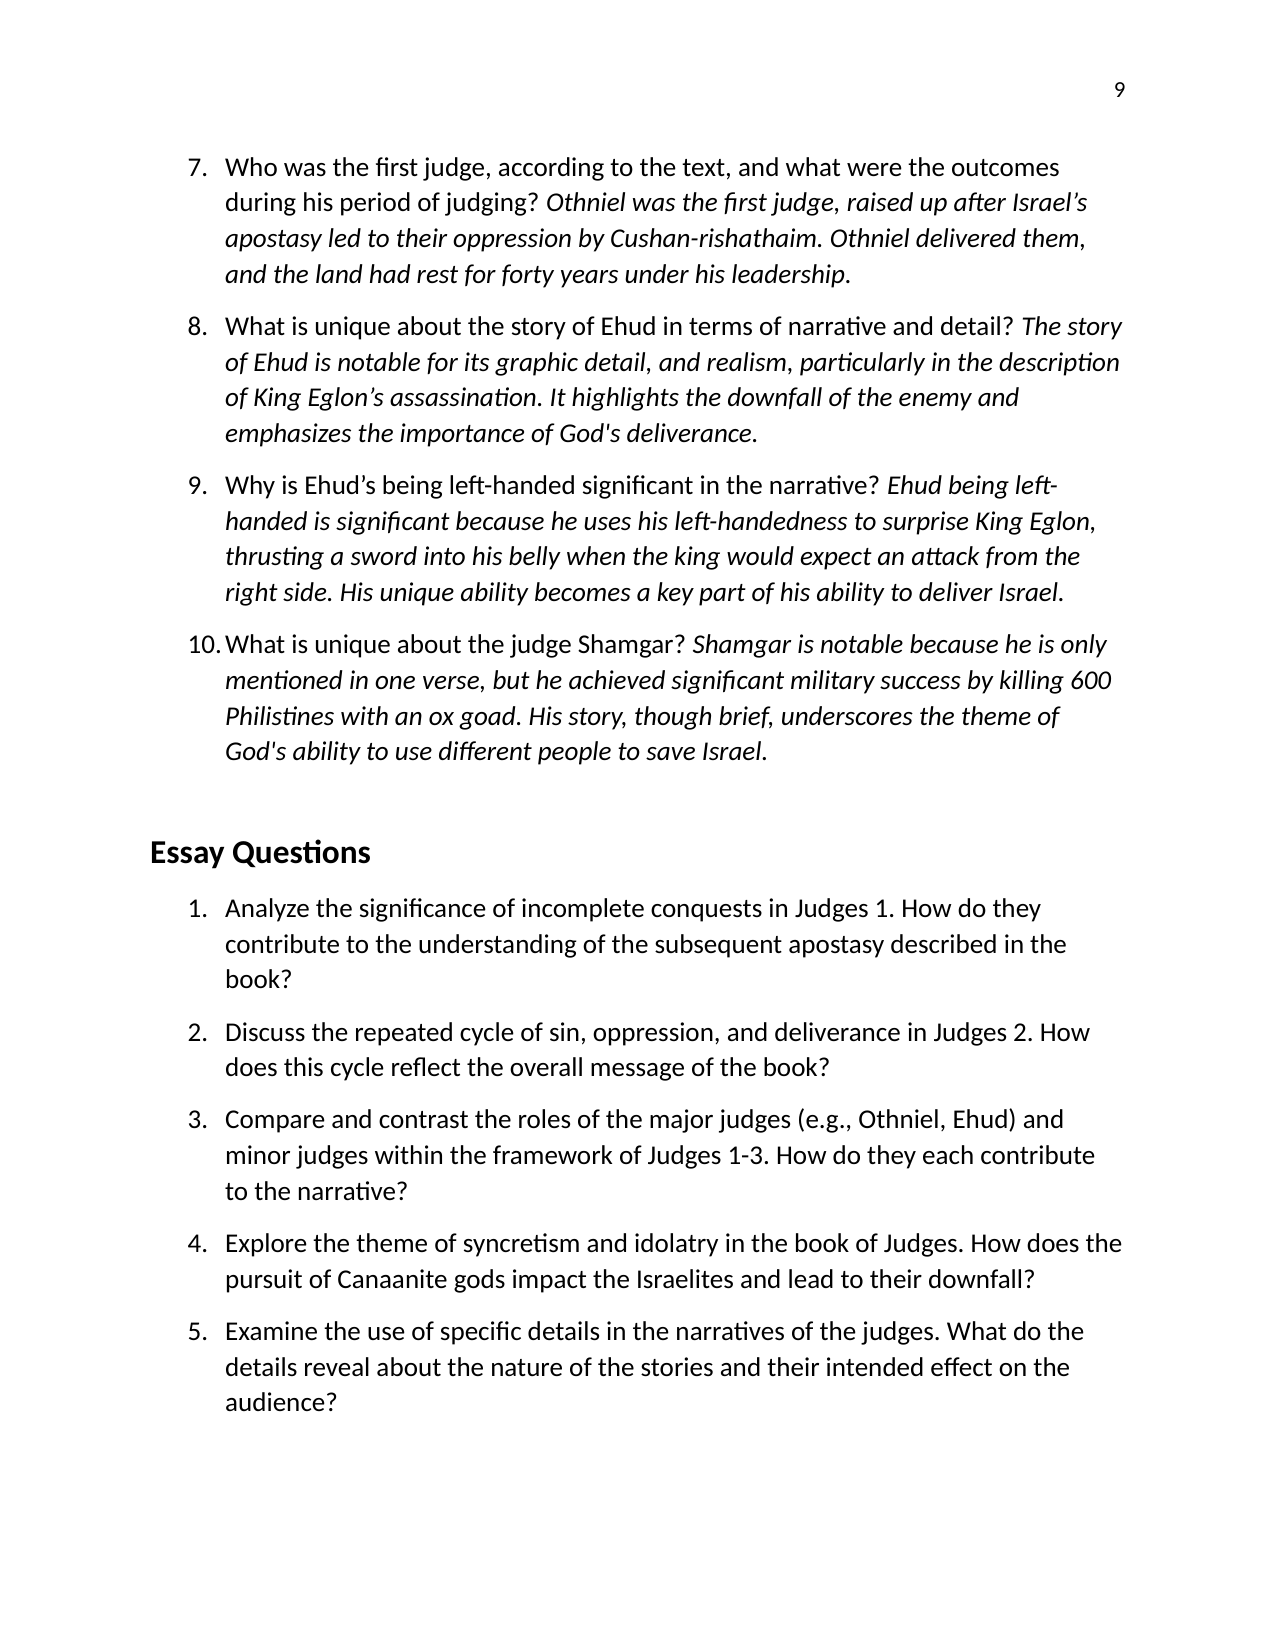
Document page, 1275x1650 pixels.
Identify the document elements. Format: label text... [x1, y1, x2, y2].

list Compare and contrast the roles of the major judges (e.g., Othniel, Ehud) and minor judges within the framework of Judges 1-3. How do they each contribute to the narrative? [187, 1103, 1125, 1207]
list Who was the first judge, according to the text, and what were the outcomes during his period of judging? Othniel was the first judge, raised up after Israel’s apostasy led to their oppression by Cushan-rishathaim. Othniel delivered them, and the land had rest for forty years under his leadership. [187, 150, 1125, 290]
list Discuss the repeated cycle of sin, oppression, and deliverance in Judges 2. How does this cycle reflect the overall message of the book? [187, 1015, 1125, 1083]
list What is unique about the judge Shamgar? Shamgar is notable because he is only mentioned in one verse, but he achieved significant military success by killing 600 Philistines with an ox goad. His story, though brief, underscores the theme of God's ability to use different people to save Israel. [187, 627, 1125, 767]
list Examine the use of specific details in the narratives of the judges. What do the details reveal about the nature of the stories and their intended effect on the audience? [187, 1314, 1125, 1418]
list Explore the theme of syncretism and idolatry in the book of Judges. How does the pursuit of Canaanite gods impact the Israelites and lead to their downfall? [187, 1226, 1125, 1295]
list Why is Ehud’s being left-handed significant in the narrative? Ehud being left-handed is significant because he uses his left-handedness to surprise King Eglon, thrusting a sword into his belly when the king would expect an attack from the right side. His unique ability becomes a key part of his ability to deliver Israel. [187, 468, 1125, 608]
text Essay Questions [150, 787, 1125, 871]
list What is unique about the story of Ehud in terms of narrative and detail? The story of Ehud is notable for its graphic detail, and realism, particularly in the description of King Eglon’s assassination. It highlights the downfall of the enemy and emphasizes the importance of God's deliverance. [187, 309, 1125, 449]
list Analyze the significance of incomplete conquests in Judges 1. How do they contribute to the understanding of the subsequent apostasy described in the book? [187, 891, 1125, 996]
